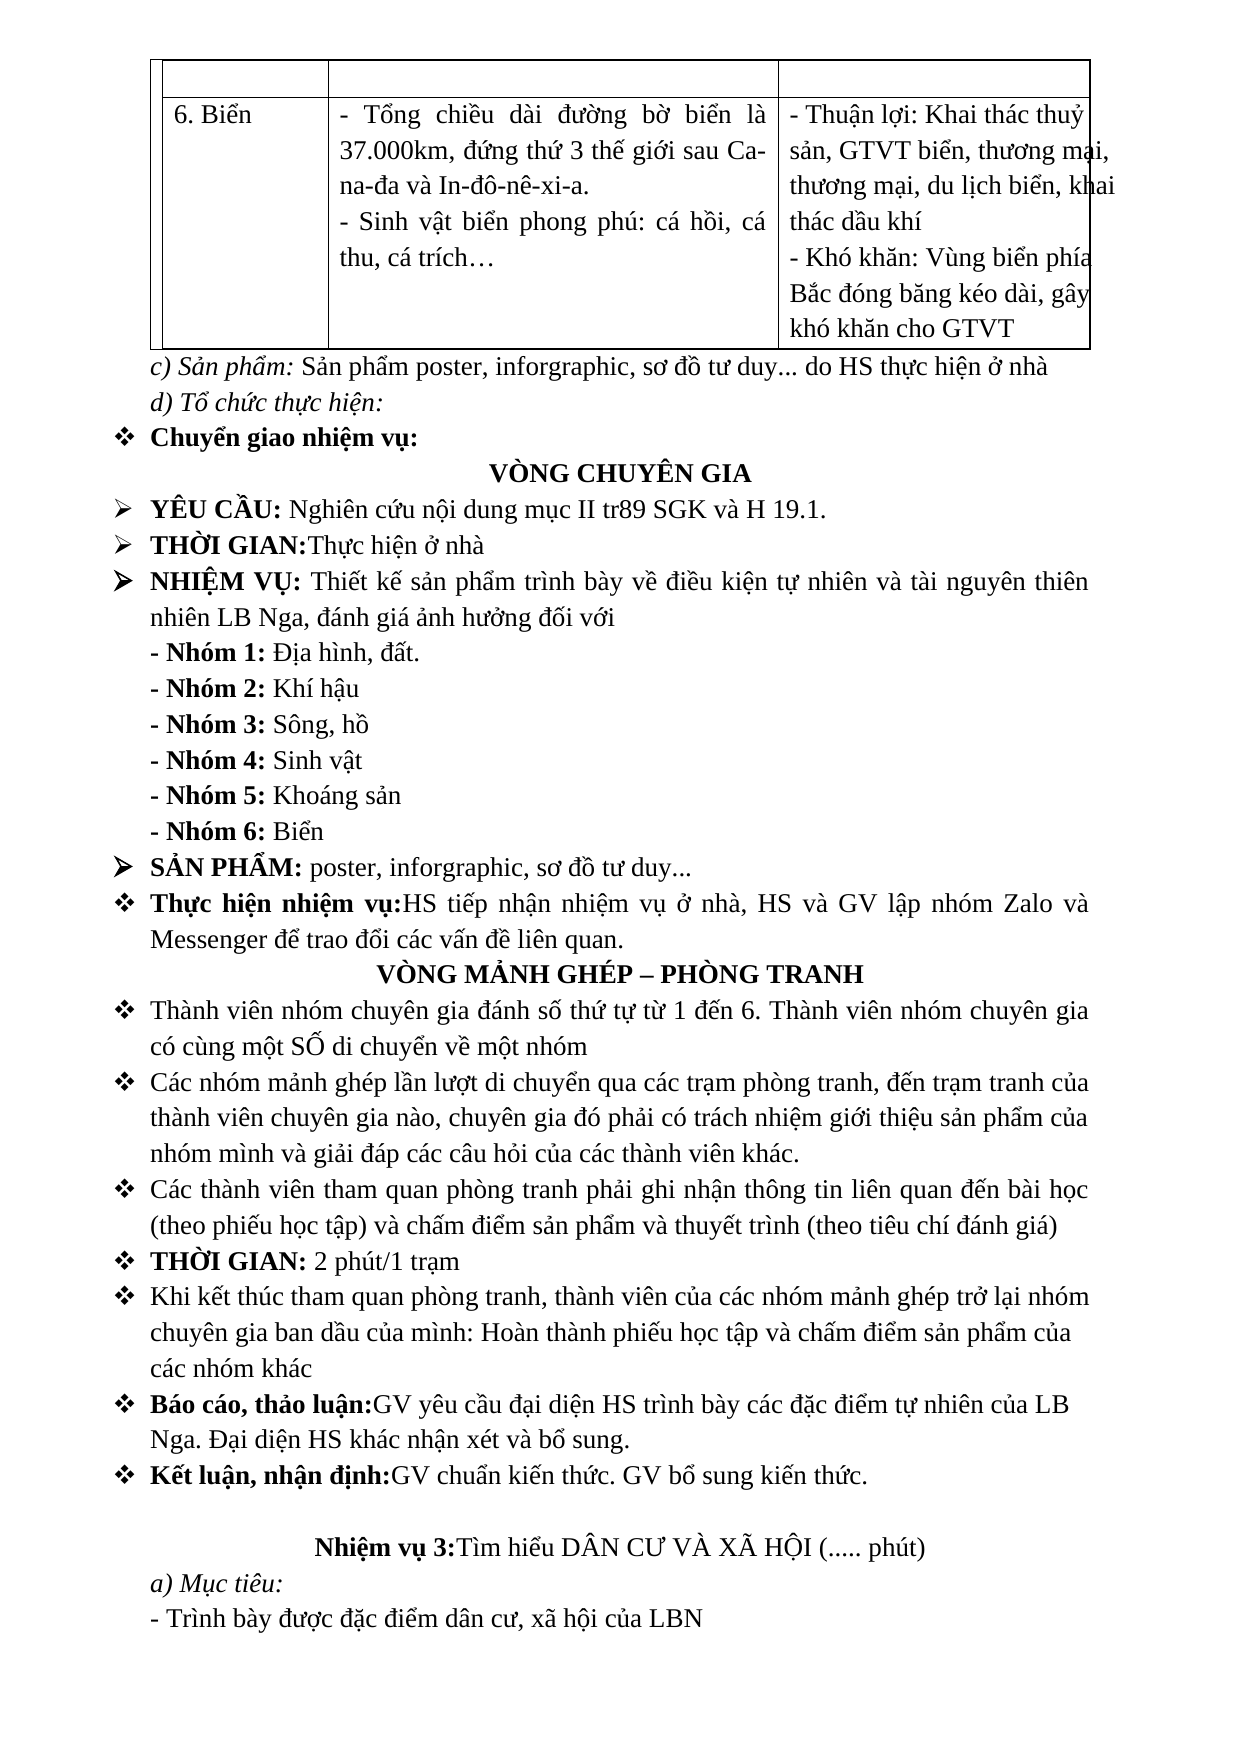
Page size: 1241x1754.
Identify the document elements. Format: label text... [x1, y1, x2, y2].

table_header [163, 61, 328, 97]
text d) Tổ chức thực hiện: [150, 386, 1090, 417]
list - Nhóm 6: Biển [150, 815, 1090, 846]
list SẢN PHẨM: poster, inforgraphic, sơ đồ tư duy... [112, 851, 1090, 882]
list Thành viên nhóm chuyên gia đánh số thứ tự từ 1 đến 6. Thành viên nhóm chuyên gia có cùng một SỐ di chuyển về một nhóm [112, 994, 1090, 1061]
text - Trình bày được đặc điểm dân cư, xã hội của LBN [150, 1602, 1090, 1634]
list Các thành viên tham quan phòng tranh phải ghi nhận thông tin liên quan đến bài học (theo phiếu học tập) và chấm điểm sản phẩm và thuyết trình (theo tiêu chí đánh giá) [112, 1173, 1090, 1240]
text a) Mục tiêu: [150, 1567, 1090, 1598]
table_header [151, 60, 162, 349]
list Chuyển giao nhiệm vụ: [112, 421, 1090, 453]
list THỜI GIAN: 2 phút/1 trạm [112, 1244, 1090, 1276]
list - Nhóm 4: Sinh vật [150, 744, 1090, 775]
list Kết luận, nhận định:GV chuẩn kiến thức. GV bổ sung kiến thức. [112, 1459, 1090, 1491]
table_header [329, 98, 778, 348]
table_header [329, 61, 778, 97]
list Các nhóm mảnh ghép lần lượt di chuyển qua các trạm phòng tranh, đến trạm tranh của thành viên chuyên gia nào, chuyên gia đó phải có trách nhiệm giới thiệu sản phẩm của nhóm mình và giải đáp các câu hỏi của các thành viên khác. [112, 1066, 1090, 1168]
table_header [779, 61, 1089, 97]
text c) Sản phẩm: Sản phẩm poster, inforgraphic, sơ đồ tư duy... do HS thực hiện ở nhà [150, 350, 1090, 381]
list VÒNG CHUYÊN GIA [150, 457, 1090, 488]
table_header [163, 98, 328, 348]
list - Nhóm 3: Sông, hồ [150, 708, 1090, 739]
list Báo cáo, thảo luận:GV yêu cầu đại diện HS trình bày các đặc điểm tự nhiên của LB Nga. Đại diện HS khác nhận xét và bổ sung. [112, 1388, 1090, 1455]
list Khi kết thúc tham quan phòng tranh, thành viên của các nhóm mảnh ghép trở lại nhóm chuyên gia ban dầu của mình: Hoàn thành phiếu học tập và chấm điểm sản phẩm của các nhóm khác [112, 1281, 1090, 1383]
list - Nhóm 2: Khí hậu [150, 672, 1090, 703]
list - Nhóm 5: Khoáng sản [150, 779, 1090, 811]
list - Nhóm 1: Địa hình, đất. [150, 637, 1090, 668]
list THỜI GIAN:Thực hiện ở nhà [112, 529, 1090, 560]
list YÊU CẦU: Nghiên cứu nội dung mục II tr89 SGK và H 19.1. [112, 493, 1090, 524]
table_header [779, 98, 1089, 348]
list NHIỆM VỤ: Thiết kế sản phẩm trình bày về điều kiện tự nhiên và tài nguyên thiên nhiên LB Nga, đánh giá ảnh hưởng đối với [112, 565, 1090, 632]
subtitle Nhiệm vụ 3:Tìm hiểu DÂN CƯ VÀ XÃ HỘI (..... phút) [150, 1531, 1090, 1562]
list Thực hiện nhiệm vụ:HS tiếp nhận nhiệm vụ ở nhà, HS và GV lập nhóm Zalo và Messenger để trao đổi các vấn đề liên quan. [112, 887, 1090, 954]
list VÒNG MẢNH GHÉP – PHÒNG TRANH [150, 958, 1090, 989]
